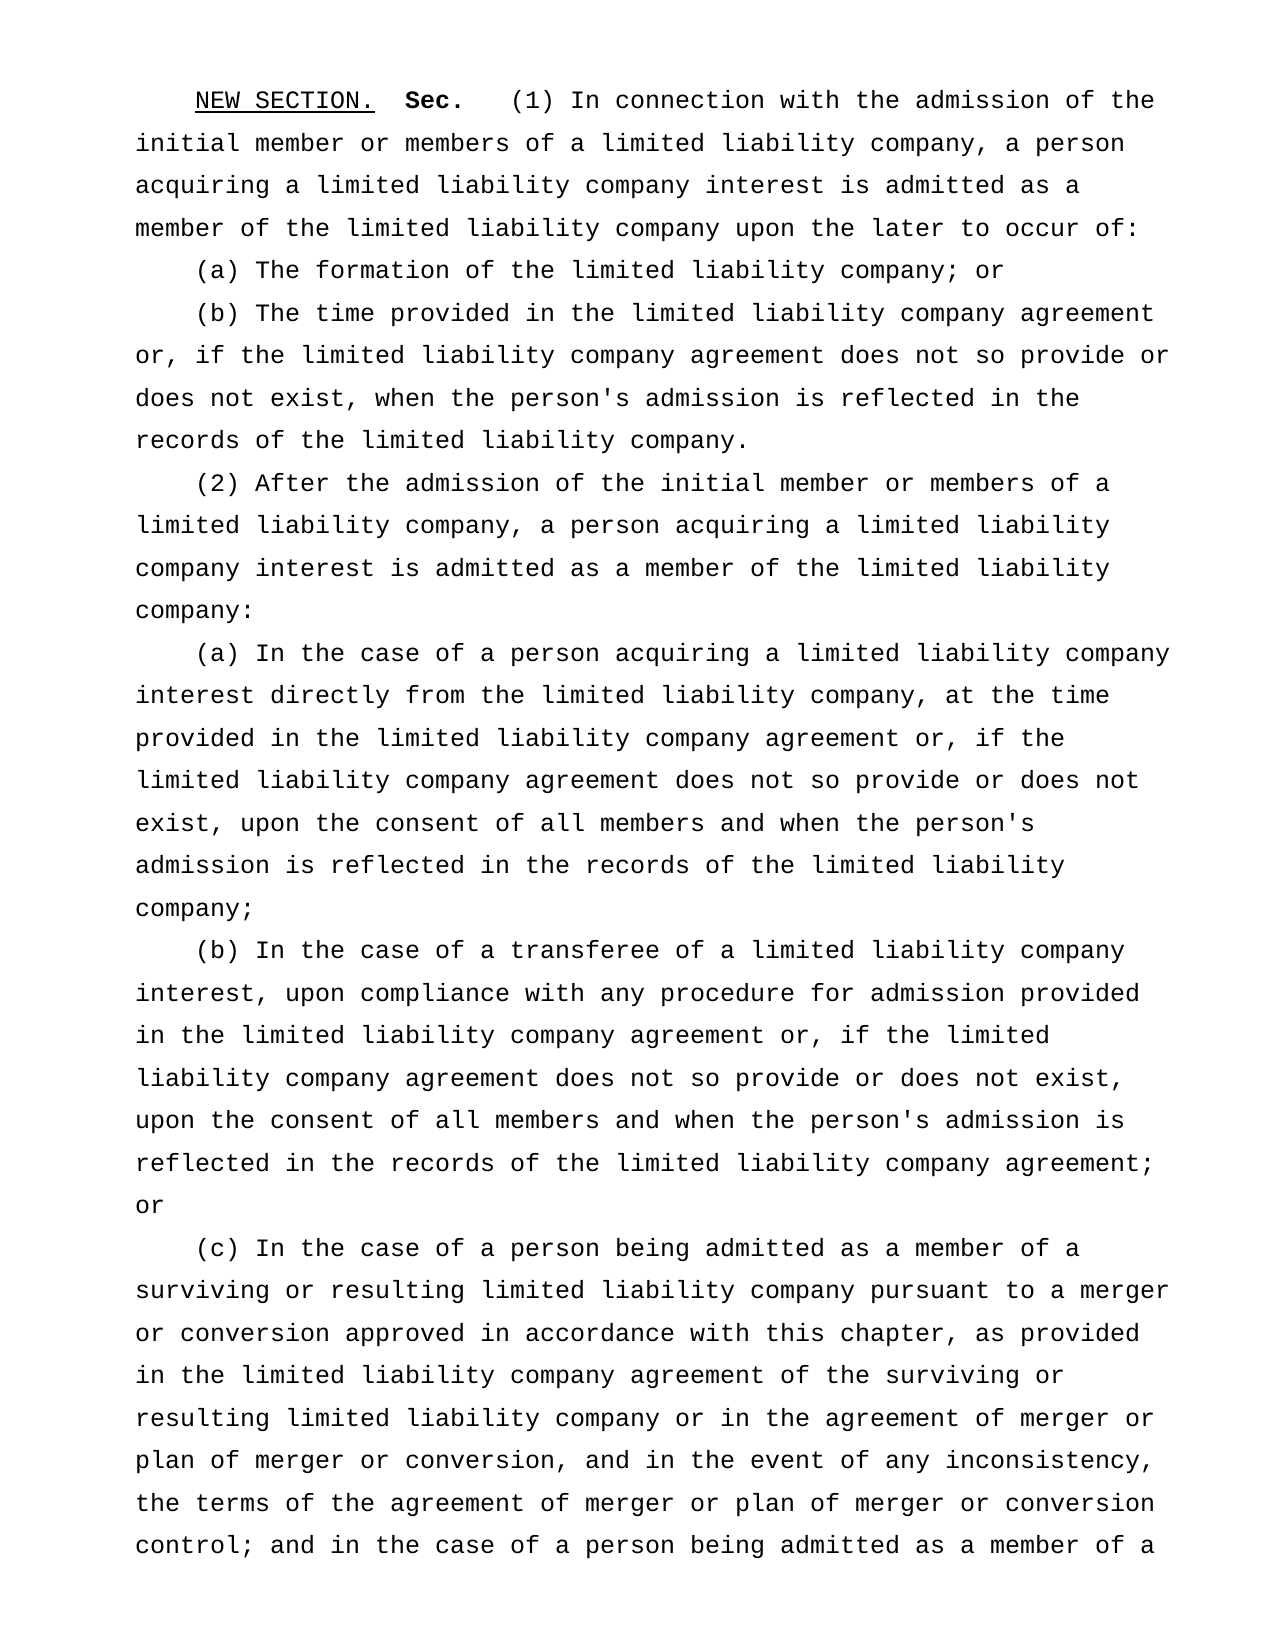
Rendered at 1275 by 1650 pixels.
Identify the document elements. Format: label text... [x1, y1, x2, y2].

text (b) The time provided in the limited liability company agreement or, if the limited liability company agreement does not so provide or does not exist, when the person's admission is reflected in the records of the limited liability company. [135, 287, 1170, 457]
text (a) The formation of the limited liability company; or [135, 245, 1170, 287]
text NEW SECTION. Sec. (1) In connection with the admission of the initial member or members of a limited liability company, a person acquiring a limited liability company interest is admitted as a member of the limited liability company upon the later to occur of: [135, 75, 1170, 245]
text (a) In the case of a person acquiring a limited liability company interest directly from the limited liability company, at the time provided in the limited liability company agreement or, if the limited liability company agreement does not so provide or does not exist, upon the consent of all members and when the person's admission is reflected in the records of the limited liability company; [135, 627, 1170, 925]
text (b) In the case of a transferee of a limited liability company interest, upon compliance with any procedure for admission provided in the limited liability company agreement or, if the limited liability company agreement does not so provide or does not exist, upon the consent of all members and when the person's admission is reflected in the records of the limited liability company agreement; or [135, 925, 1170, 1222]
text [135, 1222, 1170, 1562]
text (2) After the admission of the initial member or members of a limited liability company, a person acquiring a limited liability company interest is admitted as a member of the limited liability company: [135, 457, 1170, 627]
